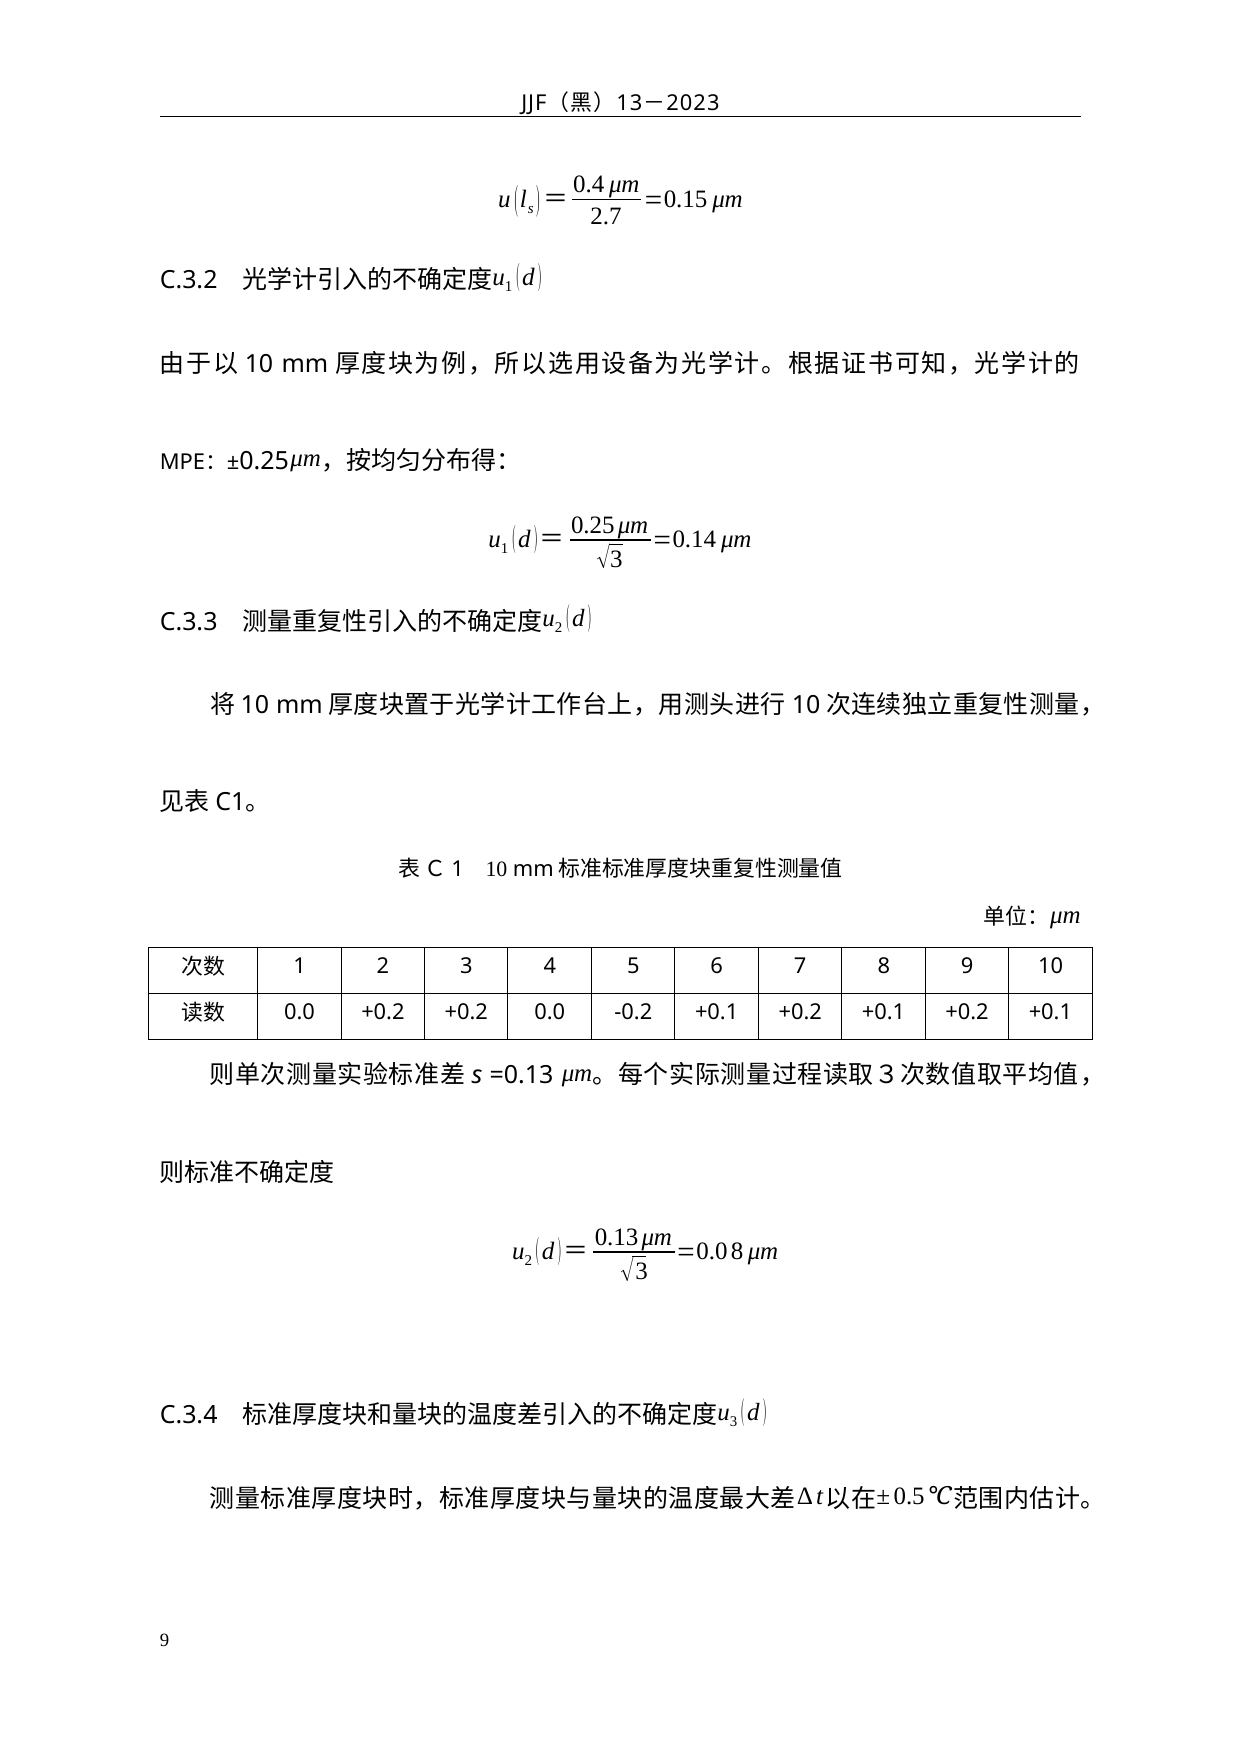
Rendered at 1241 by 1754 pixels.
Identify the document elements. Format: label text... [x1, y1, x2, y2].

table_cell 0.0 [258, 994, 341, 1039]
table_header 9 [926, 948, 1008, 993]
table_header 8 [842, 948, 925, 993]
table_header 10 [1009, 948, 1092, 993]
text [159, 1464, 1081, 1529]
text 表 Ｃ1 10 mm标准标准厚度块重复性测量值 [159, 851, 1081, 883]
table_cell +0.2 [759, 994, 841, 1039]
table_header 4 [508, 948, 591, 993]
table_cell 0.0 [508, 994, 591, 1039]
table_cell +0.2 [342, 994, 424, 1039]
table_header 5 [592, 948, 674, 993]
table_header 6 [675, 948, 758, 993]
text C.3.4 标准厚度块和量块的温度差引入的不确定度 [159, 1381, 1081, 1446]
text 由于以10 mm厚度块为例，所以选用设备为光学计。根据证书可知，光学计的MPE：±0.25，按均匀分布得： [159, 329, 1081, 491]
table_cell 读数 [149, 994, 257, 1039]
table_cell +0.1 [1009, 994, 1092, 1039]
table_cell -0.2 [592, 994, 674, 1039]
text 单位： [159, 899, 1081, 931]
text 将10 mm厚度块置于光学计工作台上，用测头进行10次连续独立重复性测量，见表 C1。 [159, 670, 1081, 832]
text C.3.2 光学计引入的不确定度 [159, 246, 1081, 311]
text 则单次测量实验标准差s =0.13 。每个实际测量过程读取３次数值取平均值，则标准不确定度 [159, 1040, 1081, 1203]
table_cell +0.2 [926, 994, 1008, 1039]
table_cell +0.1 [842, 994, 925, 1039]
table_cell +0.2 [425, 994, 507, 1039]
text C.3.3 测量重复性引入的不确定度 [159, 587, 1081, 652]
table_header 次数 [149, 948, 257, 993]
table_header 3 [425, 948, 507, 993]
table_header 2 [342, 948, 424, 993]
table_cell +0.1 [675, 994, 758, 1039]
table_header 1 [258, 948, 341, 993]
table_header 7 [759, 948, 841, 993]
